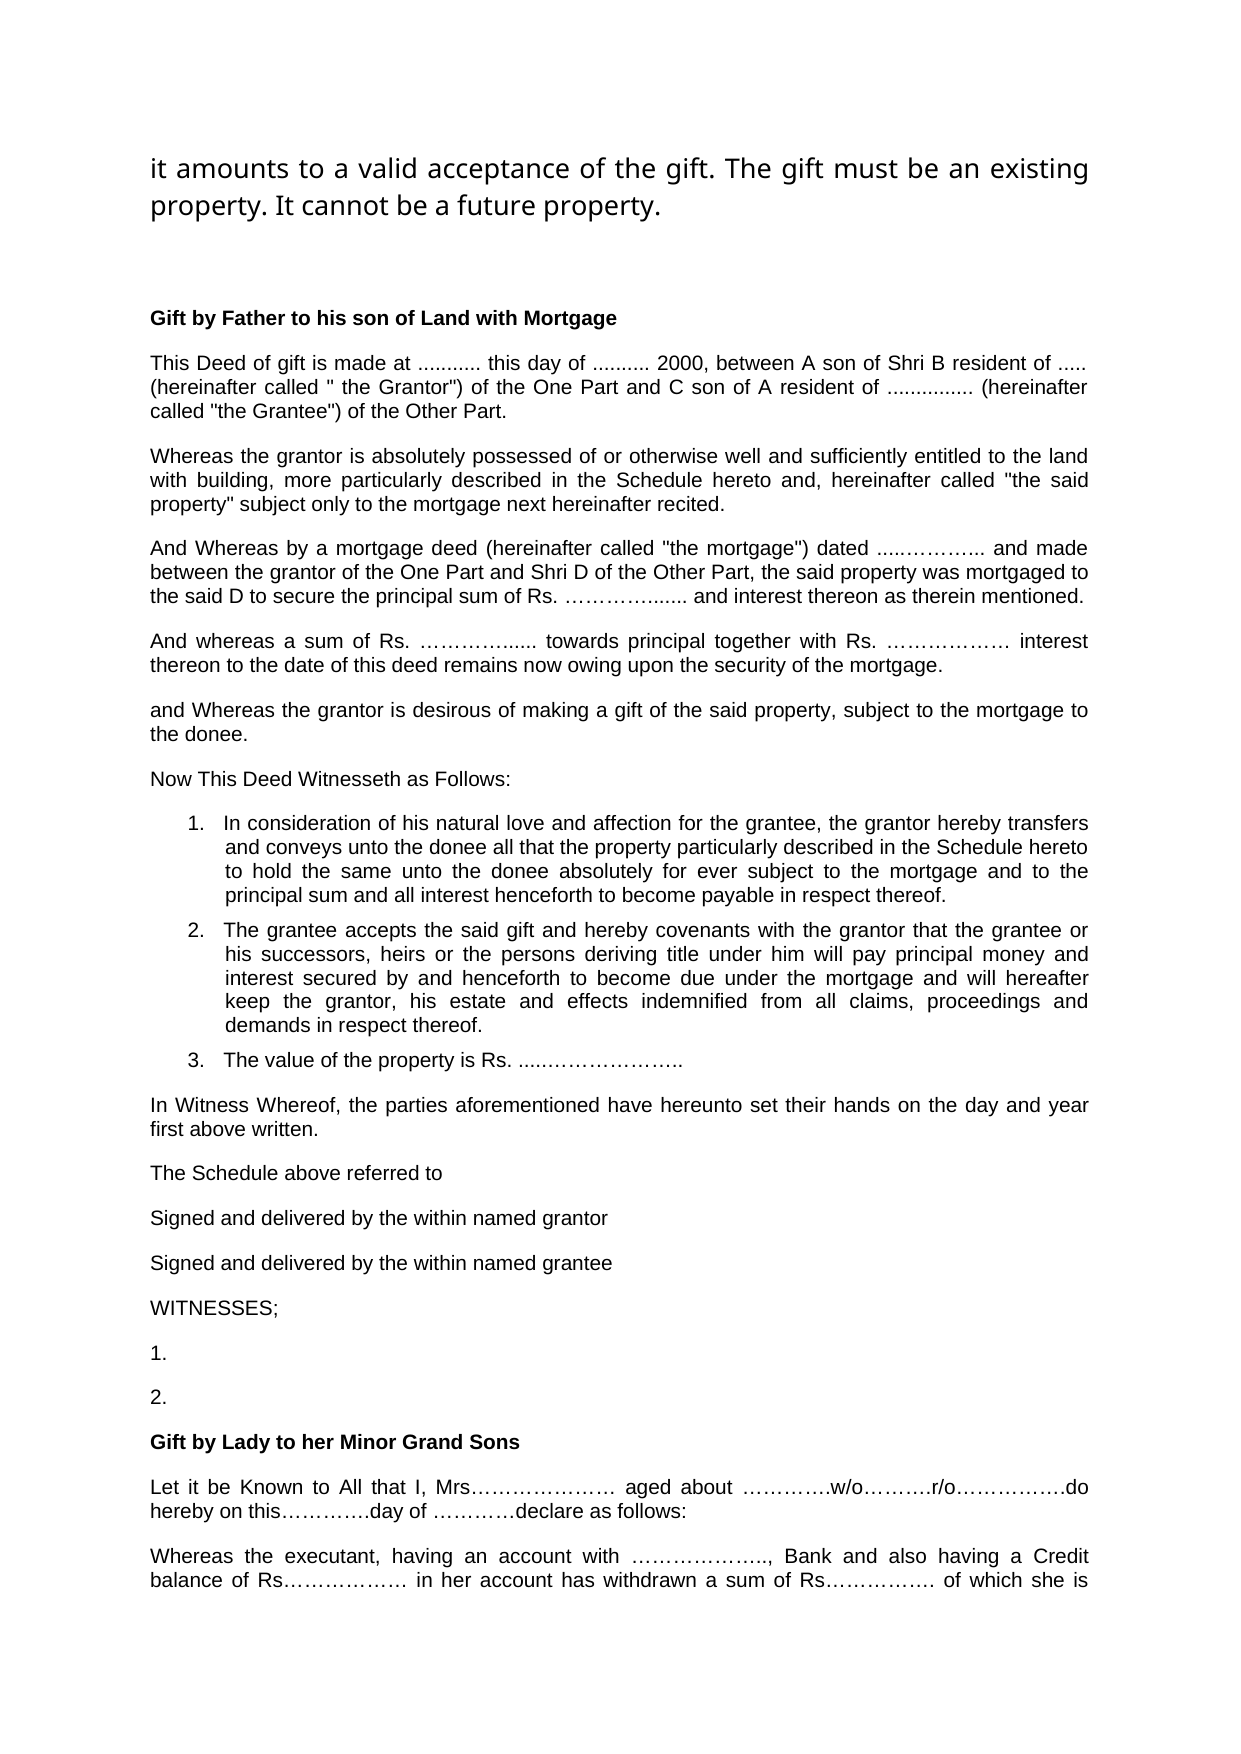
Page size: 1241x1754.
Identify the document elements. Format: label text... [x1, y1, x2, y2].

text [150, 150, 1090, 224]
text And whereas a sum of Rs. …………...... towards principal together with Rs. ……………… interest thereon to the date of this deed remains now owing upon the security of the mortgage. [150, 629, 1090, 677]
text Whereas the grantor is absolutely possessed of or otherwise well and sufficiently entitled to the land with building, more particularly described in the Schedule hereto and, hereinafter called "the said property" subject only to the mortgage next hereinafter recited. [150, 443, 1090, 515]
text Gift by Father to his son of Land with Mortgage [150, 306, 1090, 330]
text Gift by Lady to her Minor Grand Sons [150, 1430, 1090, 1454]
text Now This Deed Witnesseth as Follows: [150, 766, 1090, 790]
text And Whereas by a mortgage deed (hereinafter called "the mortgage") dated .....………... and made between the grantor of the One Part and Shri D of the Other Part, the said property was mortgaged to the said D to secure the principal sum of Rs. …………....... and interest thereon as therein mentioned. [150, 536, 1090, 608]
text Let it be Known to All that I, Mrs………………… aged about ………….w/o……….r/o…………….do hereby on this………….day of …………declare as follows: [150, 1475, 1090, 1523]
text 2. [150, 1385, 1090, 1409]
text 2. The grantee accepts the said gift and hereby covenants with the grantor that the grantee or his successors, heirs or the persons deriving title under him will pay principal money and interest secured by and henceforth to become due under the mortgage and will hereafter keep the grantor, his estate and effects indemnified from all claims, proceedings and demands in respect thereof. [187, 917, 1090, 1037]
text Signed and delivered by the within named grantor [150, 1206, 1090, 1230]
text 1. [150, 1340, 1090, 1364]
text 3. The value of the property is Rs. .....……………….. [187, 1048, 1090, 1072]
text Signed and delivered by the within named grantee [150, 1251, 1090, 1275]
text 1. In consideration of his natural love and affection for the grantee, the grantor hereby transfers and conveys unto the donee all that the property particularly described in the Schedule hereto to hold the same unto the donee absolutely for ever subject to the mortgage and to the principal sum and all interest henceforth to become payable in respect thereof. [187, 811, 1090, 907]
text The Schedule above referred to [150, 1161, 1090, 1185]
text and Whereas the grantor is desirous of making a gift of the said property, subject to the mortgage to the donee. [150, 698, 1090, 746]
text WITNESSES; [150, 1296, 1090, 1319]
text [150, 1543, 1090, 1591]
text This Deed of gift is made at ........... this day of .......... 2000, between A son of Shri B resident of ..... (hereinafter called " the Grantor") of the One Part and C son of A resident of ............... (hereinafter called "the Grantee") of the Other Part. [150, 351, 1090, 423]
text In Witness Whereof, the parties aforementioned have hereunto set their hands on the day and year first above written. [150, 1092, 1090, 1140]
